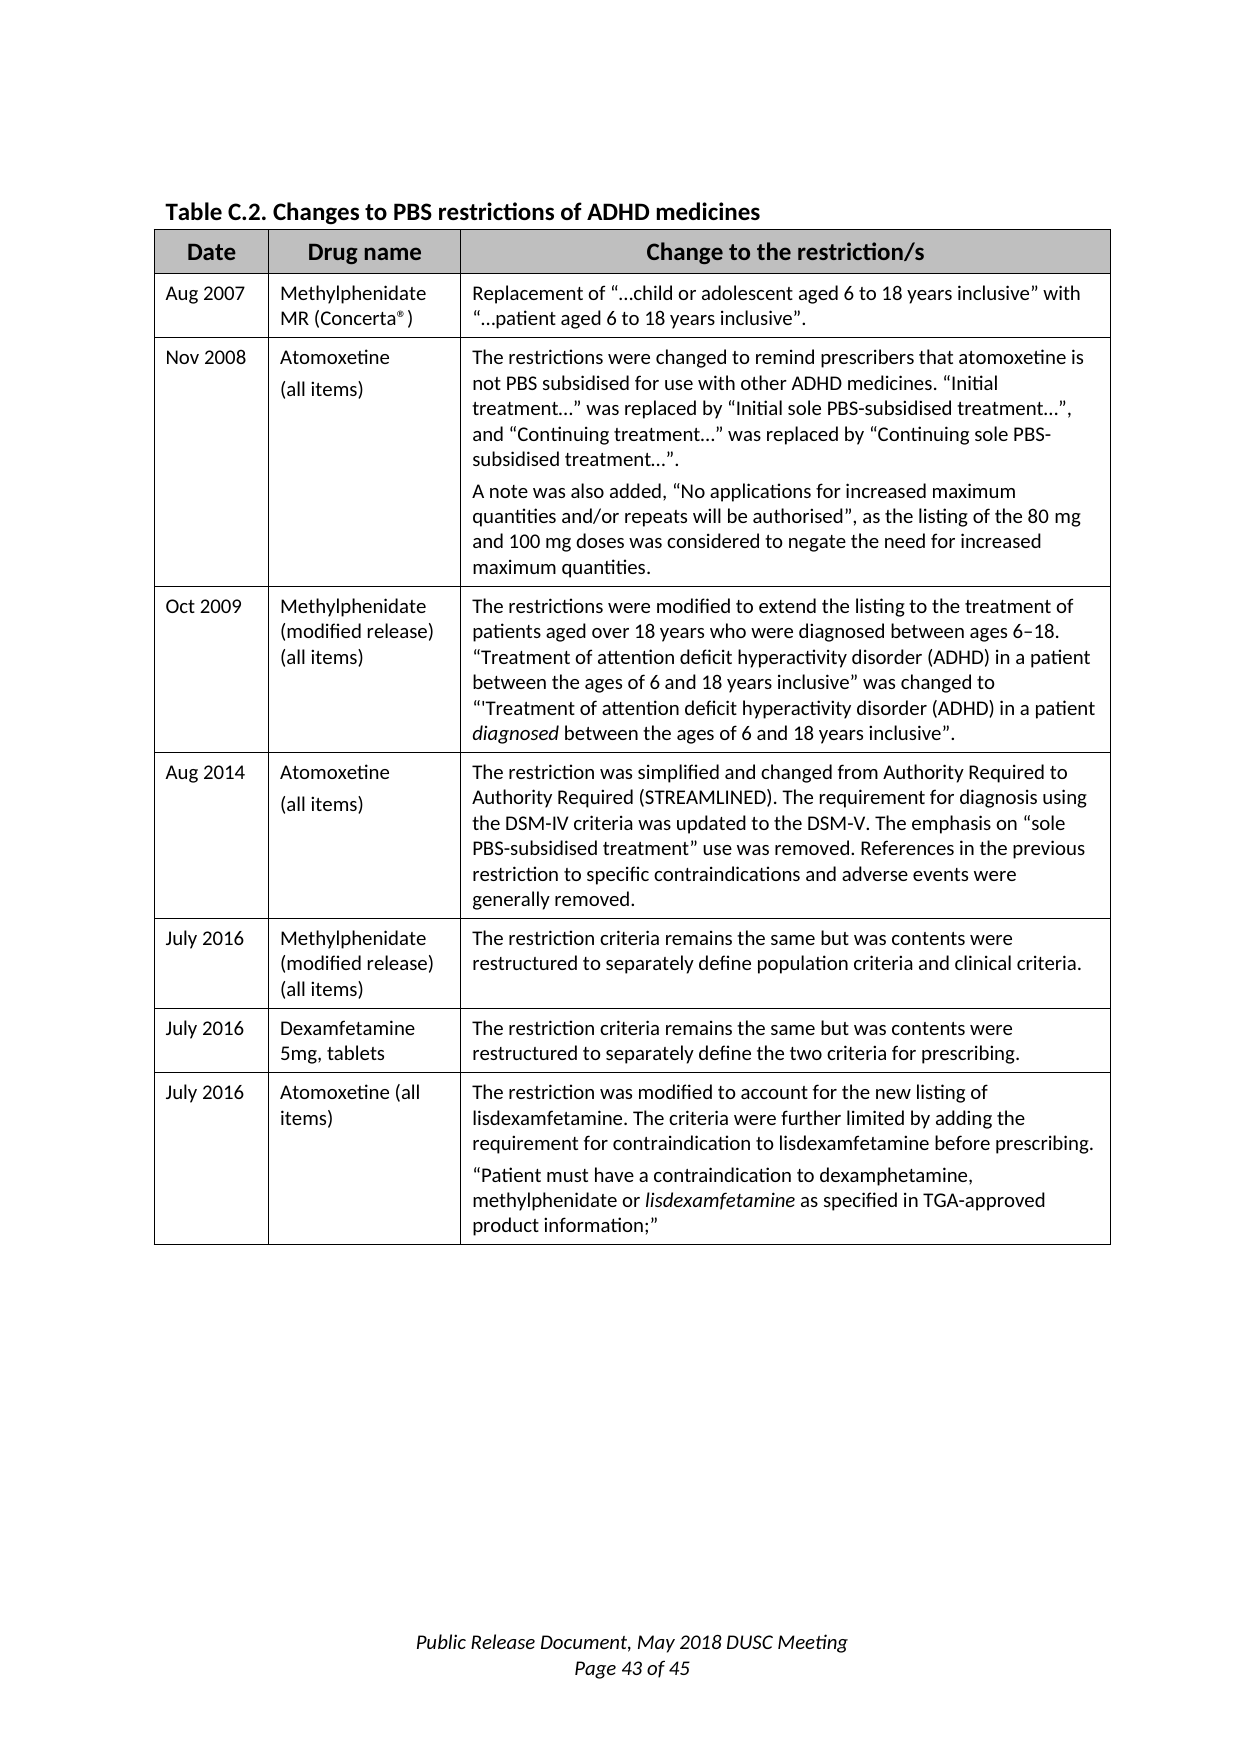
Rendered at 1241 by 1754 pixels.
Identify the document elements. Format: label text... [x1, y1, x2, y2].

table_cell The restriction was modified to account for the new listing of lisdexamfetamine. The criteria were further limited by adding the requirement for contraindication to lisdexamfetamine before prescribing. “Patient must have a contraindication to dexamphetamine, methylphenidate or lisdexamfetamine as specified in TGA-approved product information;” [461, 1073, 1110, 1244]
table_cell Aug 2014 [155, 753, 268, 918]
table_cell The restriction criteria remains the same but was contents were restructured to separately define population criteria and clinical criteria. [461, 919, 1110, 1008]
table_cell Nov 2008 [155, 338, 268, 586]
title Table C.2. Changes to PBS restrictions of ADHD medicines [165, 196, 1098, 227]
table_cell The restrictions were modified to extend the listing to the treatment of patients aged over 18 years who were diagnosed between ages 6–18. “Treatment of attention deficit hyperactivity disorder (ADHD) in a patient between the ages of 6 and 18 years inclusive” was changed to “'Treatment of attention deficit hyperactivity disorder (ADHD) in a patient diagnosed between the ages of 6 and 18 years inclusive”. [461, 587, 1110, 752]
table_cell Dexamfetamine 5mg, tablets [269, 1009, 460, 1072]
table_cell The restriction criteria remains the same but was contents were restructured to separately define the two criteria for prescribing. [461, 1009, 1110, 1072]
table_cell Methylphenidate (modified release) (all items) [269, 919, 460, 1008]
table_cell Oct 2009 [155, 587, 268, 752]
table_cell Atomoxetine (all items) [269, 1073, 460, 1244]
table_cell Atomoxetine (all items) [269, 338, 460, 586]
table_cell The restriction was simplified and changed from Authority Required to Authority Required (STREAMLINED). The requirement for diagnosis using the DSM-IV criteria was updated to the DSM-V. The emphasis on “sole PBS-subsidised treatment” use was removed. References in the previous restriction to specific contraindications and adverse events were generally removed. [461, 753, 1110, 918]
table_cell July 2016 [155, 1009, 268, 1072]
table_header Drug name [269, 230, 460, 273]
table_header Change to the restriction/s [461, 230, 1110, 273]
table_cell Methylphenidate (modified release) (all items) [269, 587, 460, 752]
table_cell The restrictions were changed to remind prescribers that atomoxetine is not PBS subsidised for use with other ADHD medicines. “Initial treatment…” was replaced by “Initial sole PBS-subsidised treatment…”, and “Continuing treatment…” was replaced by “Continuing sole PBS-subsidised treatment…”. A note was also added, “No applications for increased maximum quantities and/or repeats will be authorised”, as the listing of the 80 mg and 100 mg doses was considered to negate the need for increased maximum quantities. [461, 338, 1110, 586]
table_cell July 2016 [155, 919, 268, 1008]
table_cell Aug 2007 [155, 274, 268, 337]
table_cell July 2016 [155, 1073, 268, 1244]
table_cell Atomoxetine (all items) [269, 753, 460, 918]
table_header Date [155, 230, 268, 273]
table_cell Methylphenidate MR (Concerta®) [269, 274, 460, 337]
table_cell Replacement of “…child or adolescent aged 6 to 18 years inclusive” with “…patient aged 6 to 18 years inclusive”. [461, 274, 1110, 337]
